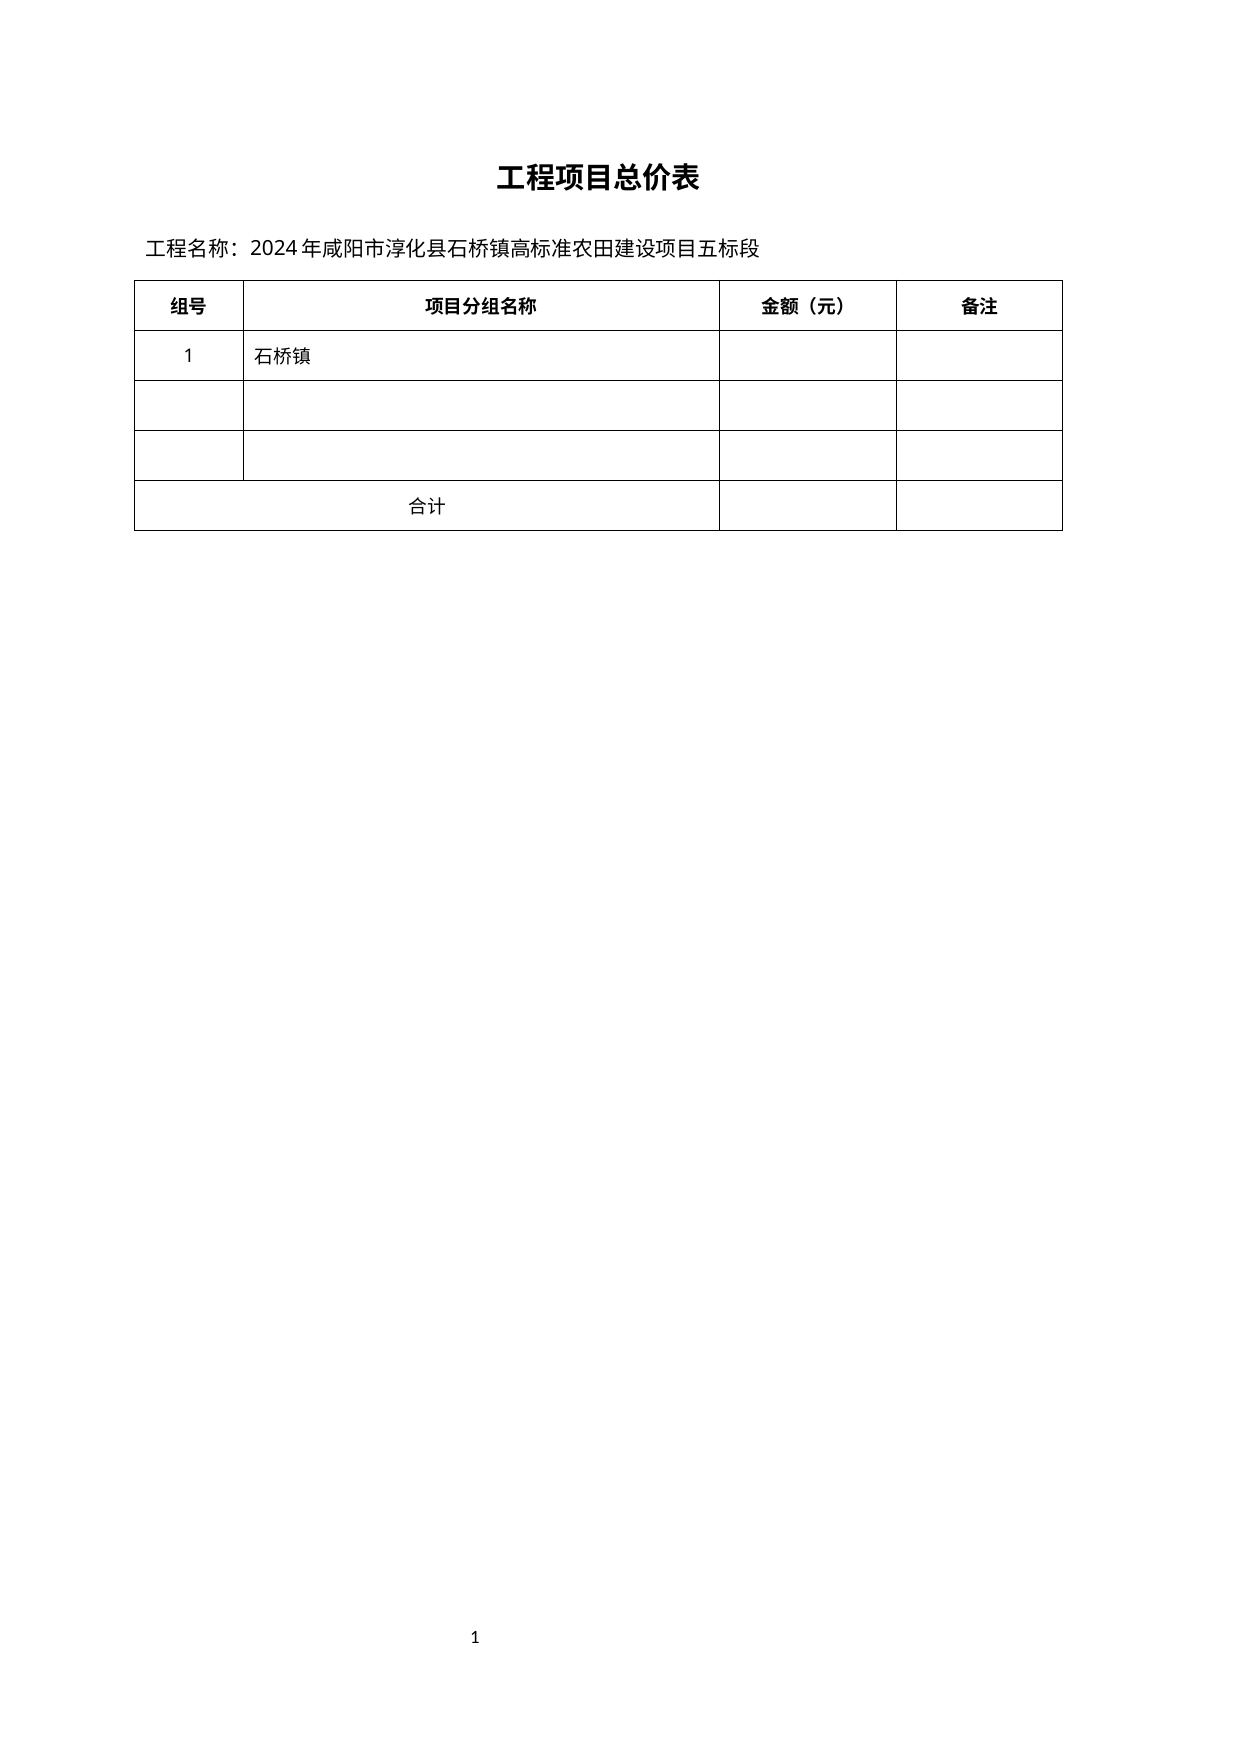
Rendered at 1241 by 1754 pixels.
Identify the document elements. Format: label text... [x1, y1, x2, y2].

table_cell 项目分组名称 [244, 281, 719, 329]
table_cell 备注 [897, 281, 1062, 329]
table_cell [135, 431, 243, 479]
table_cell [135, 381, 243, 429]
table_cell [720, 331, 896, 379]
table_cell [897, 431, 1062, 479]
table_cell 石桥镇 [244, 331, 719, 379]
table_cell 1 [135, 331, 243, 379]
table_cell [897, 481, 1062, 529]
table_cell [720, 381, 896, 429]
table_cell 金额（元） [720, 281, 896, 329]
table_cell [897, 381, 1062, 429]
table_cell [244, 431, 719, 479]
table_cell [897, 331, 1062, 379]
table_cell 合计 [135, 481, 719, 529]
table_cell 组号 [135, 281, 243, 329]
table_header 工程项目总价表 [134, 136, 1063, 215]
table_cell 工程名称：2024年咸阳市淳化县石桥镇高标准农田建设项目五标段 [134, 215, 1063, 279]
table_cell [720, 481, 896, 529]
table_cell [244, 381, 719, 429]
table_cell [720, 431, 896, 479]
